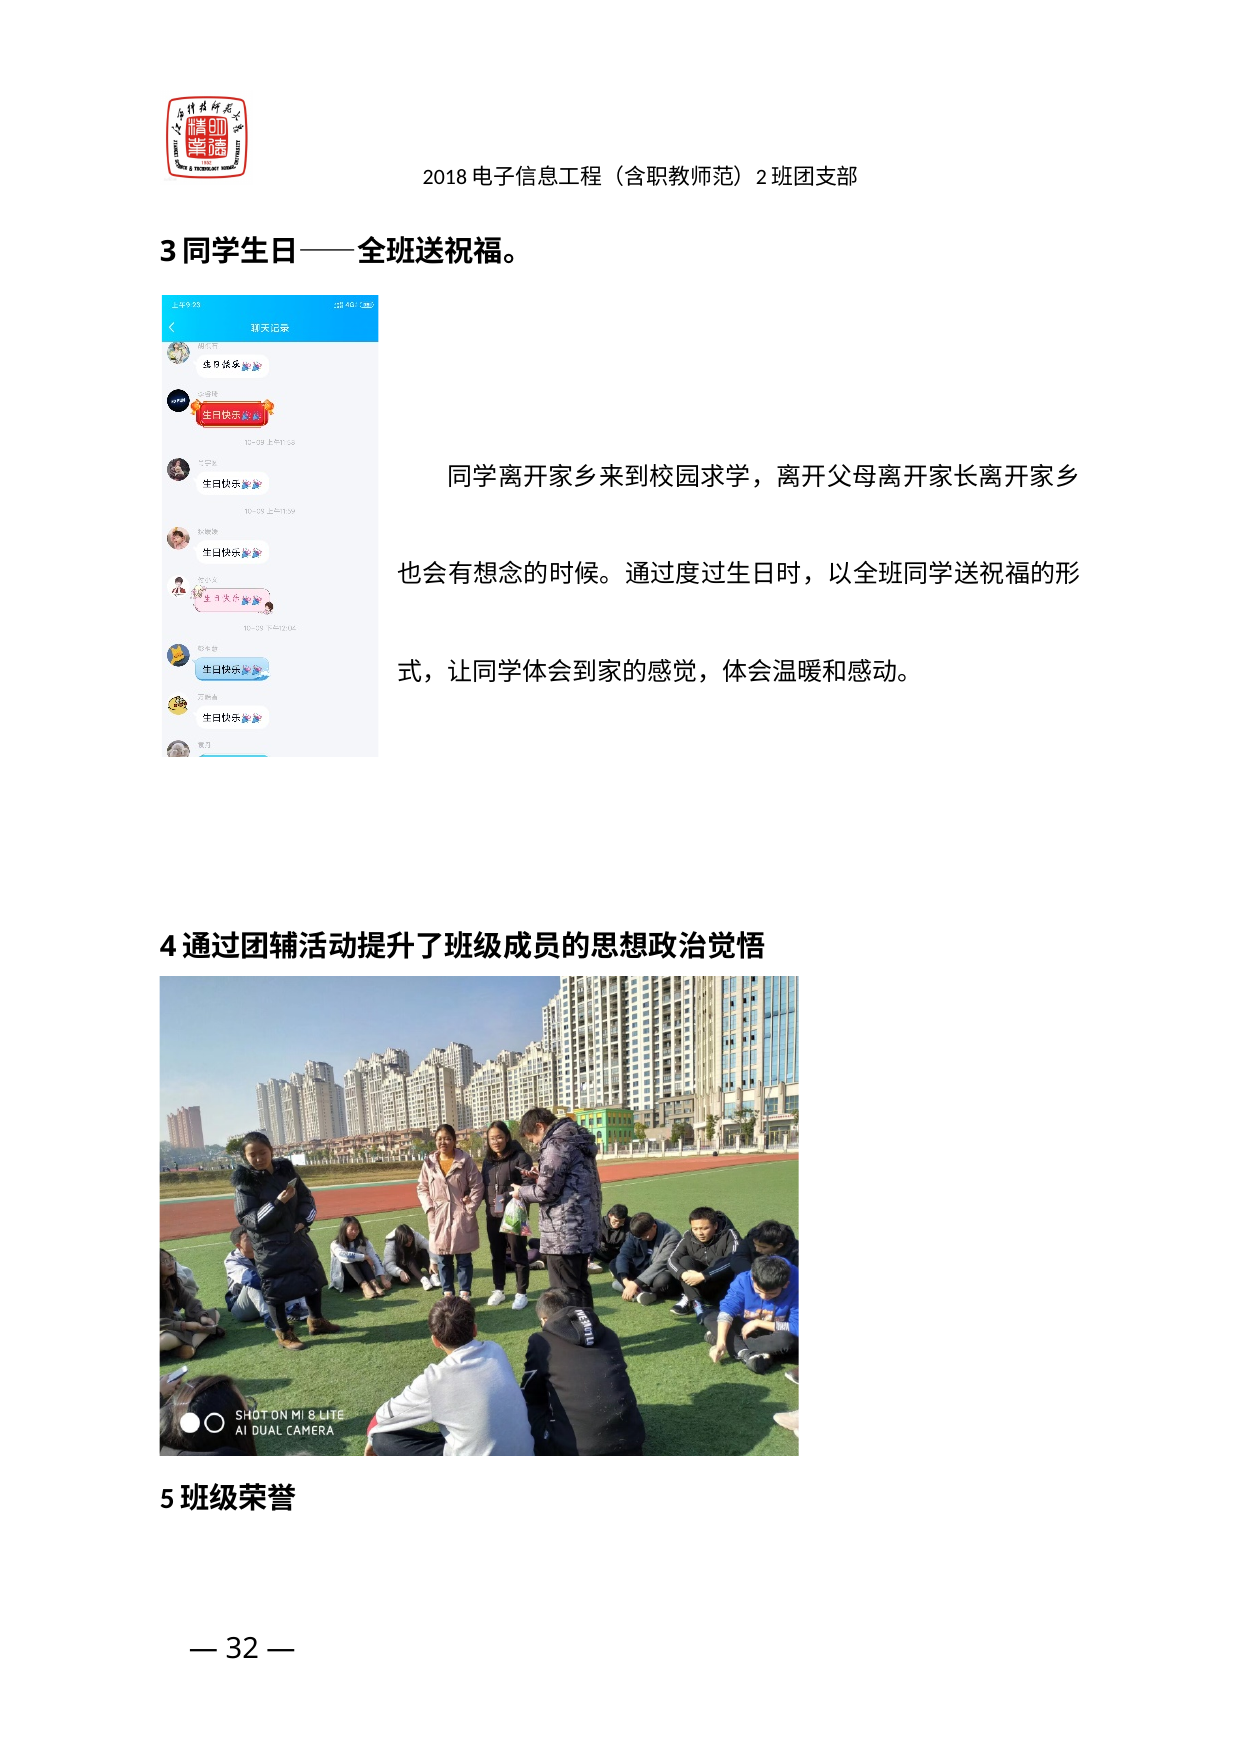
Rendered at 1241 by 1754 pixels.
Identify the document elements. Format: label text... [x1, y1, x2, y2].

picture [363, 302, 373, 308]
picture [272, 324, 288, 332]
text 3同学生日——全班送祝福。 [159, 217, 1081, 282]
picture [252, 324, 268, 332]
text 5班级荣誉 [159, 1463, 1081, 1528]
picture [159, 976, 799, 1456]
picture [159, 295, 378, 755]
picture [159, 90, 253, 185]
text 4通过团辅活动提升了班级成员的思想政治觉悟 [159, 911, 1081, 976]
text 同学离开家乡来到校园求学，离开父母离开家长离开家乡，也会有想念的时候。通过度过生日时，以全班同学送祝福的形式，让同学体会到家的感觉，体会温暖和感动。 [378, 442, 1081, 702]
